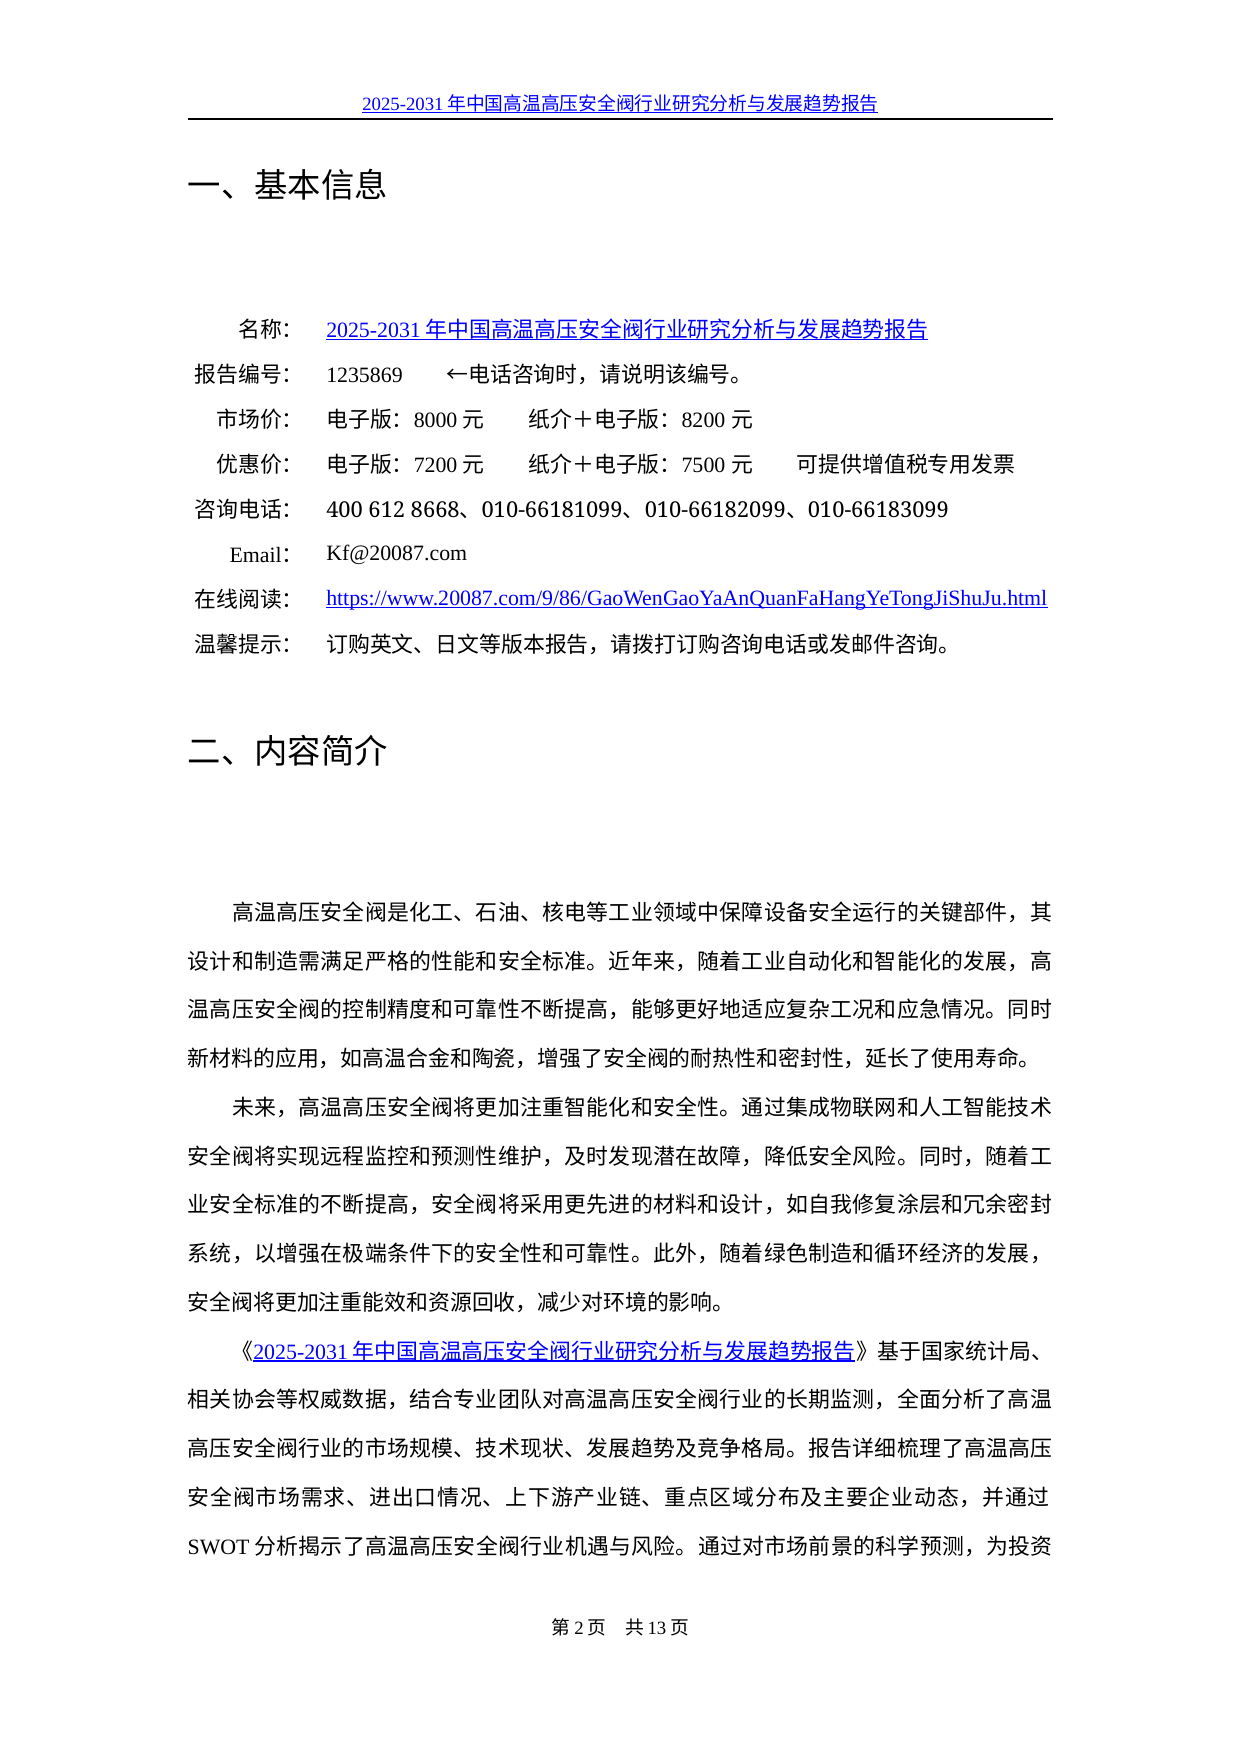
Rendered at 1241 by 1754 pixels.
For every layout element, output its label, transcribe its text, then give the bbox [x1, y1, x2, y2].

table_cell Kf@20087.com [315, 537, 1073, 582]
table_cell 市场价： [167, 402, 315, 447]
title 一、基本信息 [187, 150, 1053, 215]
table_cell 报告编号： [167, 357, 315, 402]
table_header 2025-2031年中国高温高压安全阀行业研究分析与发展趋势报告 [315, 312, 1073, 357]
table_cell 订购英文、日文等版本报告，请拨打订购咨询电话或发邮件咨询。 [315, 627, 1073, 672]
table_cell 温馨提示： [167, 627, 315, 672]
table_cell [315, 582, 1073, 627]
table_cell 优惠价： [167, 447, 315, 492]
table_cell 电子版：8000 元 纸介＋电子版：8200 元 [315, 402, 1073, 447]
table_cell 1235869 ←电话咨询时，请说明该编号。 [315, 357, 1073, 402]
table_cell 在线阅读： [167, 582, 315, 627]
title 二、内容简介 [187, 717, 1053, 782]
table_header 名称： [167, 312, 315, 357]
table_cell 电子版：7200 元 纸介＋电子版：7500 元 可提供增值税专用发票 [315, 447, 1073, 492]
table_cell 400 612 8668、010-66181099、010-66182099、010-66183099 [315, 492, 1073, 537]
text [187, 894, 1053, 1561]
table_cell 咨询电话： [167, 492, 315, 537]
table_cell Email： [167, 537, 315, 582]
